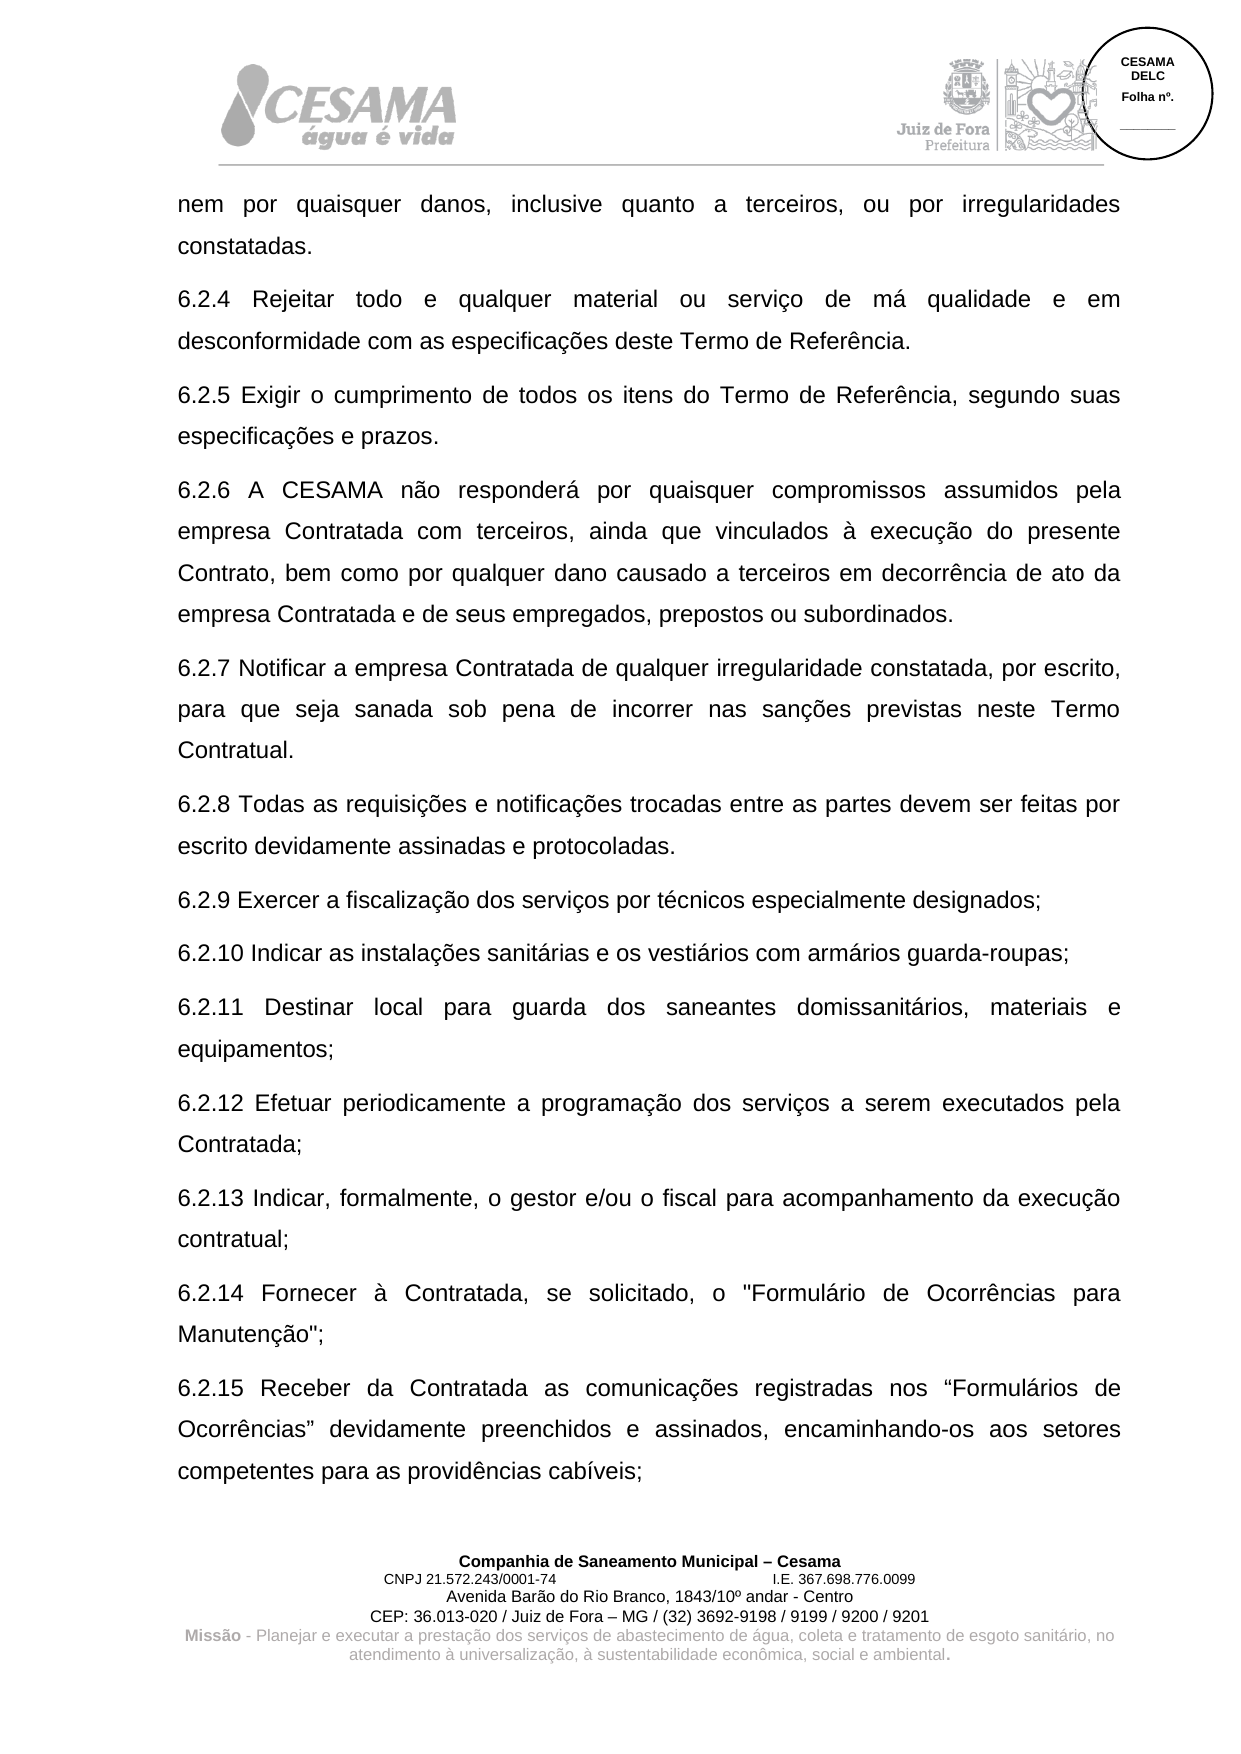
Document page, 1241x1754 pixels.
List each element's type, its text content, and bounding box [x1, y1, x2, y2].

text 6.2.12 Efetuar periodicamente a programação dos serviços a serem executados pela Contratada; [177, 1088, 1122, 1157]
text 6.2.4 Rejeitar todo e qualquer material ou serviço de má qualidade e em desconformidade com as especificações deste Termo de Referência. [177, 285, 1122, 354]
text 6.2.13 Indicar, formalmente, o gestor e/ou o fiscal para acompanhamento da execução contratual; [177, 1184, 1122, 1253]
text 6.2.10 Indicar as instalações sanitárias e os vestiários com armários guarda-roupas; [177, 939, 1122, 967]
text 6.2.8 Todas as requisições e notificações trocadas entre as partes devem ser feitas por escrito devidamente assinadas e protocoladas. [177, 790, 1122, 859]
text 6.2.11 Destinar local para guarda dos saneantes domissanitários, materiais e equipamentos; [177, 993, 1122, 1062]
picture [218, 59, 1105, 166]
text 6.2.9 Exercer a fiscalização dos serviços por técnicos especialmente designados; [177, 886, 1122, 913]
text 6.2.5 Exigir o cumprimento de todos os itens do Termo de Referência, segundo suas especificações e prazos. [177, 381, 1122, 449]
text 6.2.15 Receber da Contratada as comunicações registradas nos “Formulários de Ocorrências” devidamente preenchidos e assinados, encaminhando-os aos setores competentes para as providências cabíveis; [177, 1374, 1122, 1484]
text 6.2.7 Notificar a empresa Contratada de qualquer irregularidade constatada, por escrito, para que seja sanada sob pena de incorrer nas sanções previstas neste Termo Contratual. [177, 654, 1122, 764]
text 6.2.6 A CESAMA não responderá por quaisquer compromissos assumidos pela empresa Contratada com terceiros, ainda que vinculados à execução do presente Contrato, bem como por qualquer dano causado a terceiros em decorrência de ato da empresa Contratada e de seus empregados, prepostos ou subordinados. [177, 476, 1122, 627]
text 6.2.14 Fornecer à Contratada, se solicitado, o "Formulário de Ocorrências para Manutenção"; [177, 1279, 1122, 1348]
